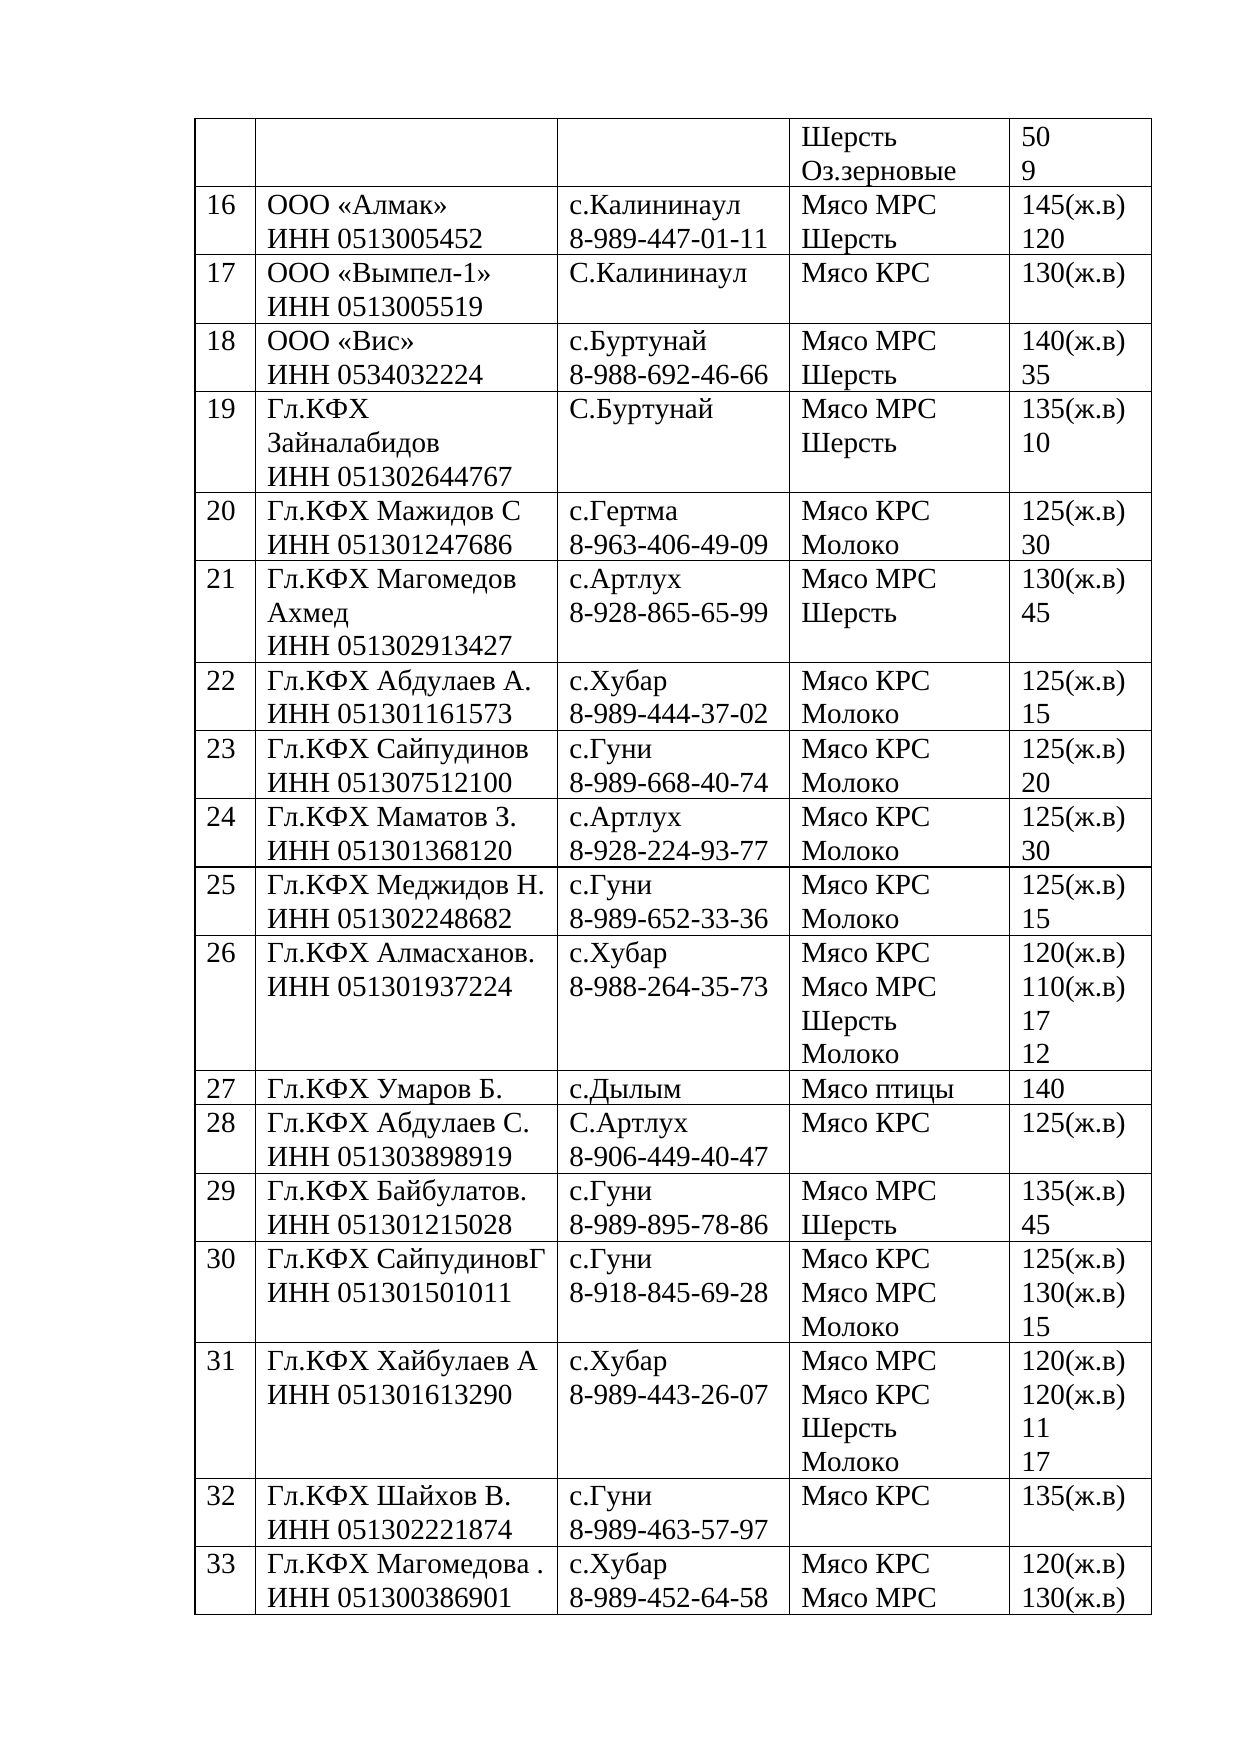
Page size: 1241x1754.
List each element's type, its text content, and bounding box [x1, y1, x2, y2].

table_cell с.Гуни 8-918-845-69-28 [558, 1242, 789, 1342]
table_cell 17 [196, 255, 255, 322]
table_cell Мясо КРС Молоко [790, 799, 1009, 866]
table_cell 21 [196, 561, 255, 662]
table_cell Мясо КРС Молоко [790, 731, 1009, 798]
table_cell Гл.КФХ Магомедов Ахмед ИНН 051302913427 [256, 561, 557, 662]
table_cell 23 [196, 731, 255, 798]
table_cell 24 [196, 799, 255, 866]
table_cell 125(ж.в) 15 [1010, 868, 1151, 934]
table_cell 135(ж.в) 45 [1010, 1174, 1151, 1241]
table_cell 15 [196, 119, 255, 186]
table_cell 16 [196, 187, 255, 254]
table_cell 130(ж.в) [1010, 255, 1151, 322]
table_cell Мясо МРС Шерсть [790, 324, 1009, 391]
table_cell 26 [196, 936, 255, 1070]
table_cell Гл.КФХ Зайналабидов ИНН 051302644767 [256, 392, 557, 492]
table_cell 125(ж.в) 30 [1010, 493, 1151, 560]
table_cell Мясо КРС Мясо МРС Шерсть Молоко [790, 936, 1009, 1070]
table_cell Гл.КФХ Хайбулаев А ИНН 051301613290 [256, 1343, 557, 1477]
table_cell с.Артлух 8-928-865-65-99 [558, 561, 789, 662]
table_cell с.Калининаул 8-989-447-01-11 [558, 187, 789, 254]
table_cell 28 [196, 1105, 255, 1172]
table_cell с.Гуни 8-989-463-57-97 [558, 1479, 789, 1546]
table_cell Гл.КФХ Умаров Б. [256, 1071, 557, 1104]
table_cell ООО «Вис» ИНН 0534032224 [256, 324, 557, 391]
table_cell Мясо КРС [790, 255, 1009, 322]
table_cell Гл.КФХ Абдулаев А. ИНН 051301161573 [256, 663, 557, 730]
table_cell Мясо КРС Молоко [790, 868, 1009, 934]
table_cell Мясо КРС [790, 1105, 1009, 1172]
table_cell Мясо МРС Мясо КРС Шерсть Молоко [790, 1343, 1009, 1477]
table_cell Гл.КФХ Сайпудинов ИНН 051307512100 [256, 731, 557, 798]
table_cell С.Артлух 8-906-449-40-47 [558, 1105, 789, 1172]
table_cell 145(ж.в) 120 [1010, 187, 1151, 254]
table_cell Гл.КФХ Меджидов Н. ИНН 051302248682 [256, 868, 557, 934]
table_cell 140(ж.в) 35 [1010, 324, 1151, 391]
table_cell 120(ж.в) 120(ж.в) 11 17 [1010, 1343, 1151, 1477]
table_cell С.Калининаул [558, 255, 789, 322]
table_cell 125(ж.в) [1010, 1105, 1151, 1172]
table_cell 135(ж.в) [1010, 1479, 1151, 1546]
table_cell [256, 1547, 557, 1614]
table_cell 31 [196, 1343, 255, 1477]
table_cell Гл.КФХ Мажидов С ИНН 051301247686 [256, 493, 557, 560]
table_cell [790, 119, 1009, 186]
table_cell с.Артлух 8-928-224-93-77 [558, 799, 789, 866]
table_cell ООО «Вымпел-1» ИНН 0513005519 [256, 255, 557, 322]
table_cell 125(ж.в) 15 [1010, 663, 1151, 730]
table_cell Мясо МРС Шерсть [790, 561, 1009, 662]
table_cell Мясо МРС Шерсть [790, 1174, 1009, 1241]
table_cell 25 [196, 868, 255, 934]
table_cell Мясо МРС Шерсть [790, 187, 1009, 254]
table_cell 27 [196, 1071, 255, 1104]
table_cell Мясо КРС Молоко [790, 493, 1009, 560]
table_cell с.Гуни 8-989-895-78-86 [558, 1174, 789, 1241]
table_cell Гл.КФХ Абдулаев С. ИНН 051303898919 [256, 1105, 557, 1172]
table_cell Гл.КФХ Шайхов В. ИНН 051302221874 [256, 1479, 557, 1546]
table_cell 32 [196, 1479, 255, 1546]
table_cell с.Хубар 8-989-444-37-02 [558, 663, 789, 730]
table_cell 29 [196, 1174, 255, 1241]
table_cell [1010, 119, 1151, 186]
table_cell 140 [1010, 1071, 1151, 1104]
table_cell Мясо птицы [790, 1071, 1009, 1104]
table_cell 22 [196, 663, 255, 730]
table_cell 33 [196, 1547, 255, 1614]
table_cell 125(ж.в) 30 [1010, 799, 1151, 866]
table_cell 30 [196, 1242, 255, 1342]
table_cell 18 [196, 324, 255, 391]
table_cell Мясо КРС [790, 1479, 1009, 1546]
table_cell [256, 119, 557, 186]
table_cell с.Хубар 8-988-264-35-73 [558, 936, 789, 1070]
table_cell Гл.КФХ Маматов З. ИНН 051301368120 [256, 799, 557, 866]
table_cell Гл.КФХ СайпудиновГ ИНН 051301501011 [256, 1242, 557, 1342]
table_cell 135(ж.в) 10 [1010, 392, 1151, 492]
table_cell с.Гертма 8-963-406-49-09 [558, 493, 789, 560]
table_cell с.Гуни 8-989-652-33-36 [558, 868, 789, 934]
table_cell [790, 1547, 1009, 1614]
table_cell 130(ж.в) 45 [1010, 561, 1151, 662]
table_cell Гл.КФХ Алмасханов. ИНН 051301937224 [256, 936, 557, 1070]
table_cell Мясо КРС Мясо МРС Молоко [790, 1242, 1009, 1342]
table_cell 19 [196, 392, 255, 492]
table_cell С.Буртунай [558, 392, 789, 492]
table_cell 125(ж.в) 130(ж.в) 15 [1010, 1242, 1151, 1342]
table_cell Мясо МРС Шерсть [790, 392, 1009, 492]
table_cell с.Хубар 8-989-443-26-07 [558, 1343, 789, 1477]
table_cell с.Гуни 8-989-668-40-74 [558, 731, 789, 798]
table_cell 120(ж.в) 110(ж.в) 17 12 [1010, 936, 1151, 1070]
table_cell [558, 1547, 789, 1614]
table_cell 20 [196, 493, 255, 560]
table_cell с.Буртунай 8-988-692-46-66 [558, 324, 789, 391]
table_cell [1010, 1547, 1151, 1614]
table_cell Мясо КРС Молоко [790, 663, 1009, 730]
table_cell 125(ж.в) 20 [1010, 731, 1151, 798]
table_cell ООО «Алмак» ИНН 0513005452 [256, 187, 557, 254]
table_cell Гл.КФХ Байбулатов. ИНН 051301215028 [256, 1174, 557, 1241]
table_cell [558, 119, 789, 186]
table_cell с.Дылым [558, 1071, 789, 1104]
